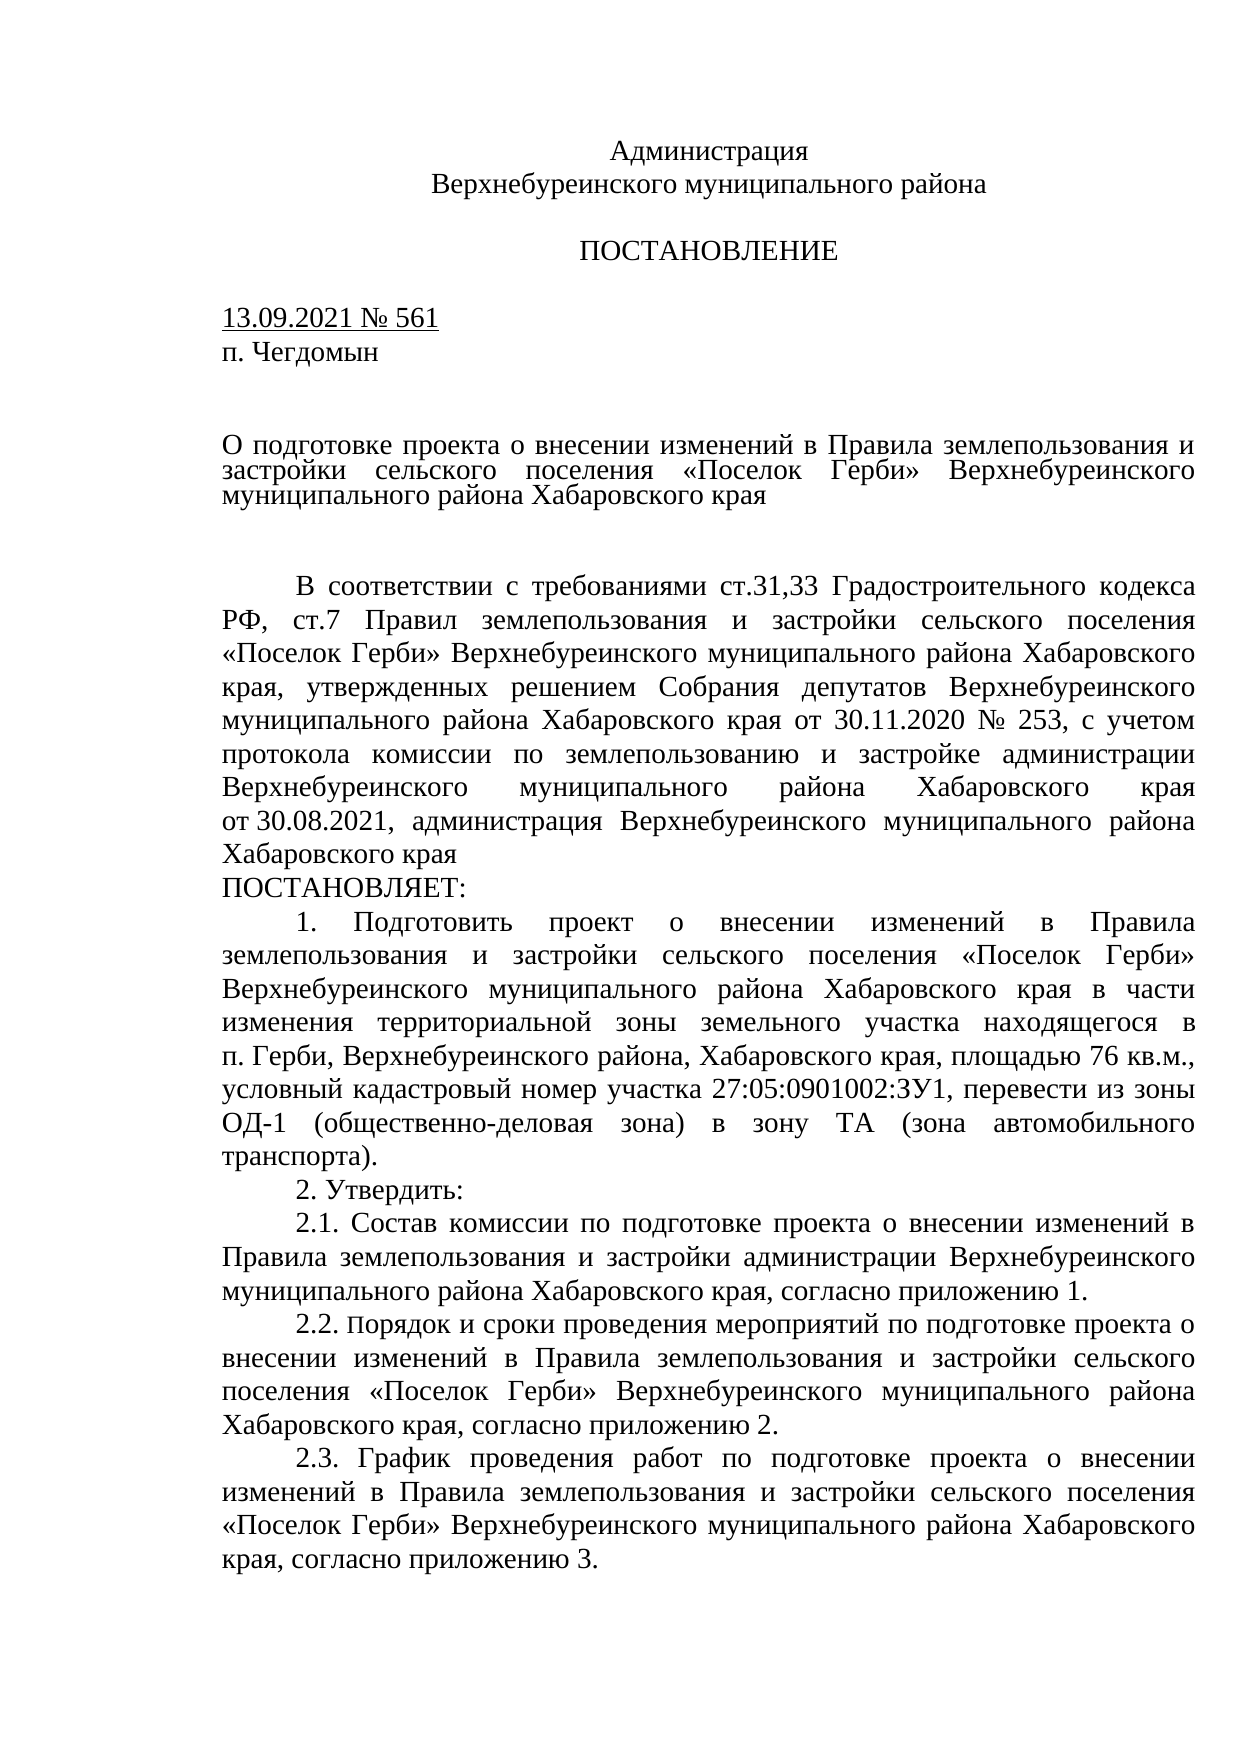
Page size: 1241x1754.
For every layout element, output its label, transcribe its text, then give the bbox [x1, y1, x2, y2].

text ПОСТАНОВЛЕНИЕ [222, 233, 1196, 267]
text 2.3. График проведения работ по подготовке проекта о внесении изменений в Правила землепользования и застройки сельского поселения «Поселок Герби» Верхнебуреинского муниципального района Хабаровского края, согласно приложению 3. [222, 1440, 1196, 1574]
text 2.1. Состав комиссии по подготовке проекта о внесении изменений в Правила землепользования и застройки администрации Верхнебуреинского муниципального района Хабаровского края, согласно приложению 1. [222, 1206, 1196, 1306]
text Администрация [222, 133, 1196, 166]
text Верхнебуреинского муниципального района [222, 166, 1196, 200]
text ПОСТАНОВЛЯЕТ: [222, 870, 1196, 904]
text 13.09.2021 № 561 [222, 301, 1196, 334]
text О подготовке проекта о внесении изменений в Правила землепользования и застройки сельского поселения «Поселок Герби» Верхнебуреинского муниципального района Хабаровского края [222, 435, 1196, 510]
text В соответствии с требованиями ст.31,33 Градостроительного кодекса РФ, ст.7 Правил землепользования и застройки сельского поселения «Поселок Герби» Верхнебуреинского муниципального района Хабаровского края, утвержденных решением Собрания депутатов Верхнебуреинского муниципального района Хабаровского края от 30.11.2020 № 253, с учетом протокола комиссии по землепользованию и застройке администрации Верхнебуреинского муниципального района Хабаровского края от 30.08.2021, администрация Верхнебуреинского муниципального района Хабаровского края [222, 568, 1196, 870]
text п. Чегдомын [222, 334, 1196, 368]
text 1. Подготовить проект о внесении изменений в Правила землепользования и застройки сельского поселения «Поселок Герби» Верхнебуреинского муниципального района Хабаровского края в части изменения территориальной зоны земельного участка находящегося в п. Герби, Верхнебуреинского района, Хабаровского края, площадью 76 кв.м., условный кадастровый номер участка 27:05:0901002:ЗУ1, перевести из зоны ОД-1 (общественно-деловая зона) в зону ТА (зона автомобильного транспорта). [222, 904, 1196, 1172]
text 2. Утвердить: [222, 1172, 1196, 1206]
text 2.2. Порядок и сроки проведения мероприятий по подготовке проекта о внесении изменений в Правила землепользования и застройки сельского поселения «Поселок Герби» Верхнебуреинского муниципального района Хабаровского края, согласно приложению 2. [222, 1306, 1196, 1440]
